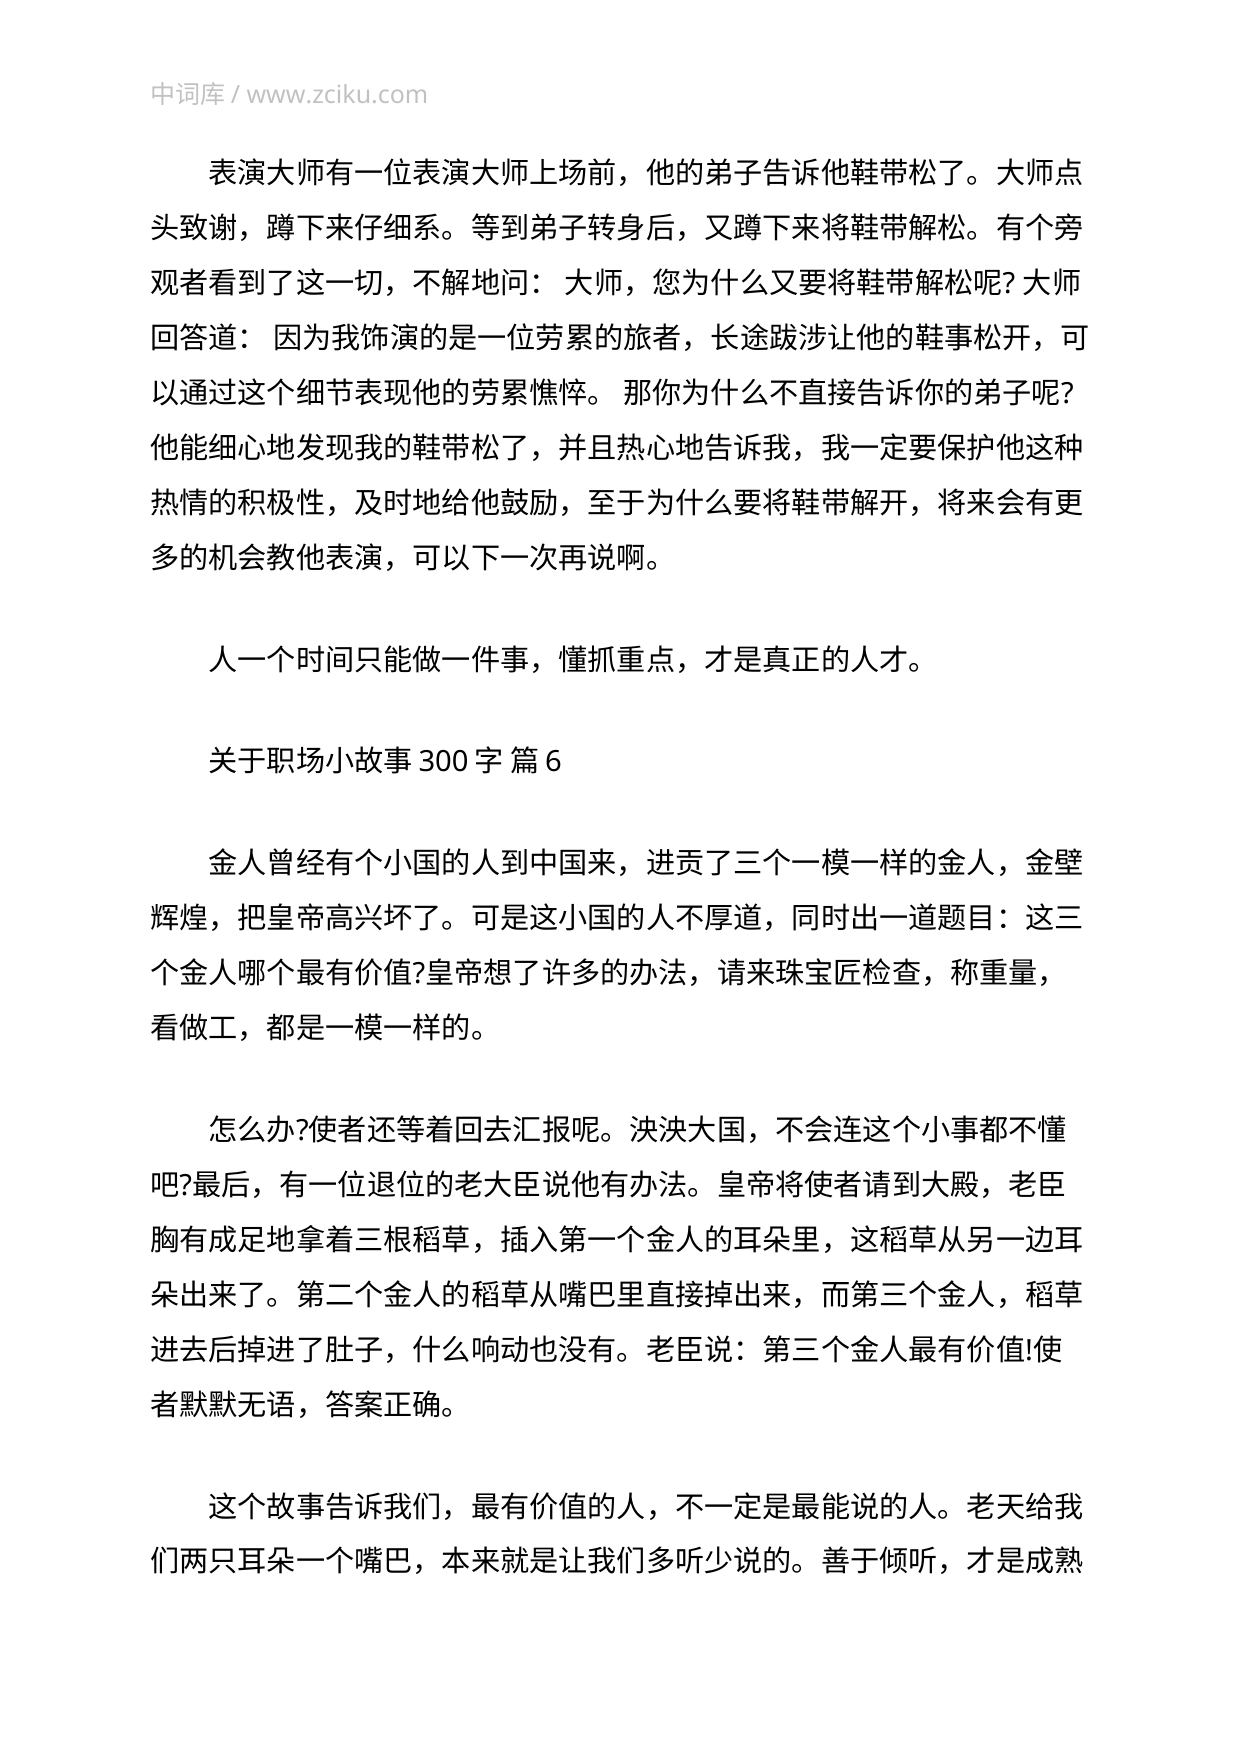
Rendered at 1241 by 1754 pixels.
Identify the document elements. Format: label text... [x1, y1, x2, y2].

text 金人曾经有个小国的人到中国来，进贡了三个一模一样的金人，金壁辉煌，把皇帝高兴坏了。可是这小国的人不厚道，同时出一道题目：这三个金人哪个最有价值?皇帝想了许多的办法，请来珠宝匠检查，称重量，看做工，都是一模一样的。 [150, 840, 1090, 1047]
text 关于职场小故事300字 篇6 [150, 738, 1090, 780]
text 人一个时间只能做一件事，懂抓重点，才是真正的人才。 [150, 636, 1090, 678]
text 表演大师有一位表演大师上场前，他的弟子告诉他鞋带松了。大师点头致谢，蹲下来仔细系。等到弟子转身后，又蹲下来将鞋带解松。有个旁观者看到了这一切，不解地问： 大师，您为什么又要将鞋带解松呢? 大师回答道： 因为我饰演的是一位劳累的旅者，长途跋涉让他的鞋事松开，可以通过这个细节表现他的劳累憔悴。 那你为什么不直接告诉你的弟子呢? 他能细心地发现我的鞋带松了，并且热心地告诉我，我一定要保护他这种热情的积极性，及时地给他鼓励，至于为什么要将鞋带解开，将来会有更多的机会教他表演，可以下一次再说啊。 [150, 150, 1090, 577]
text 怎么办?使者还等着回去汇报呢。泱泱大国，不会连这个小事都不懂吧?最后，有一位退位的老大臣说他有办法。皇帝将使者请到大殿，老臣胸有成足地拿着三根稻草，插入第一个金人的耳朵里，这稻草从另一边耳朵出来了。第二个金人的稻草从嘴巴里直接掉出来，而第三个金人，稻草进去后掉进了肚子，什么响动也没有。老臣说：第三个金人最有价值!使者默默无语，答案正确。 [150, 1107, 1090, 1424]
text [150, 1483, 1090, 1580]
